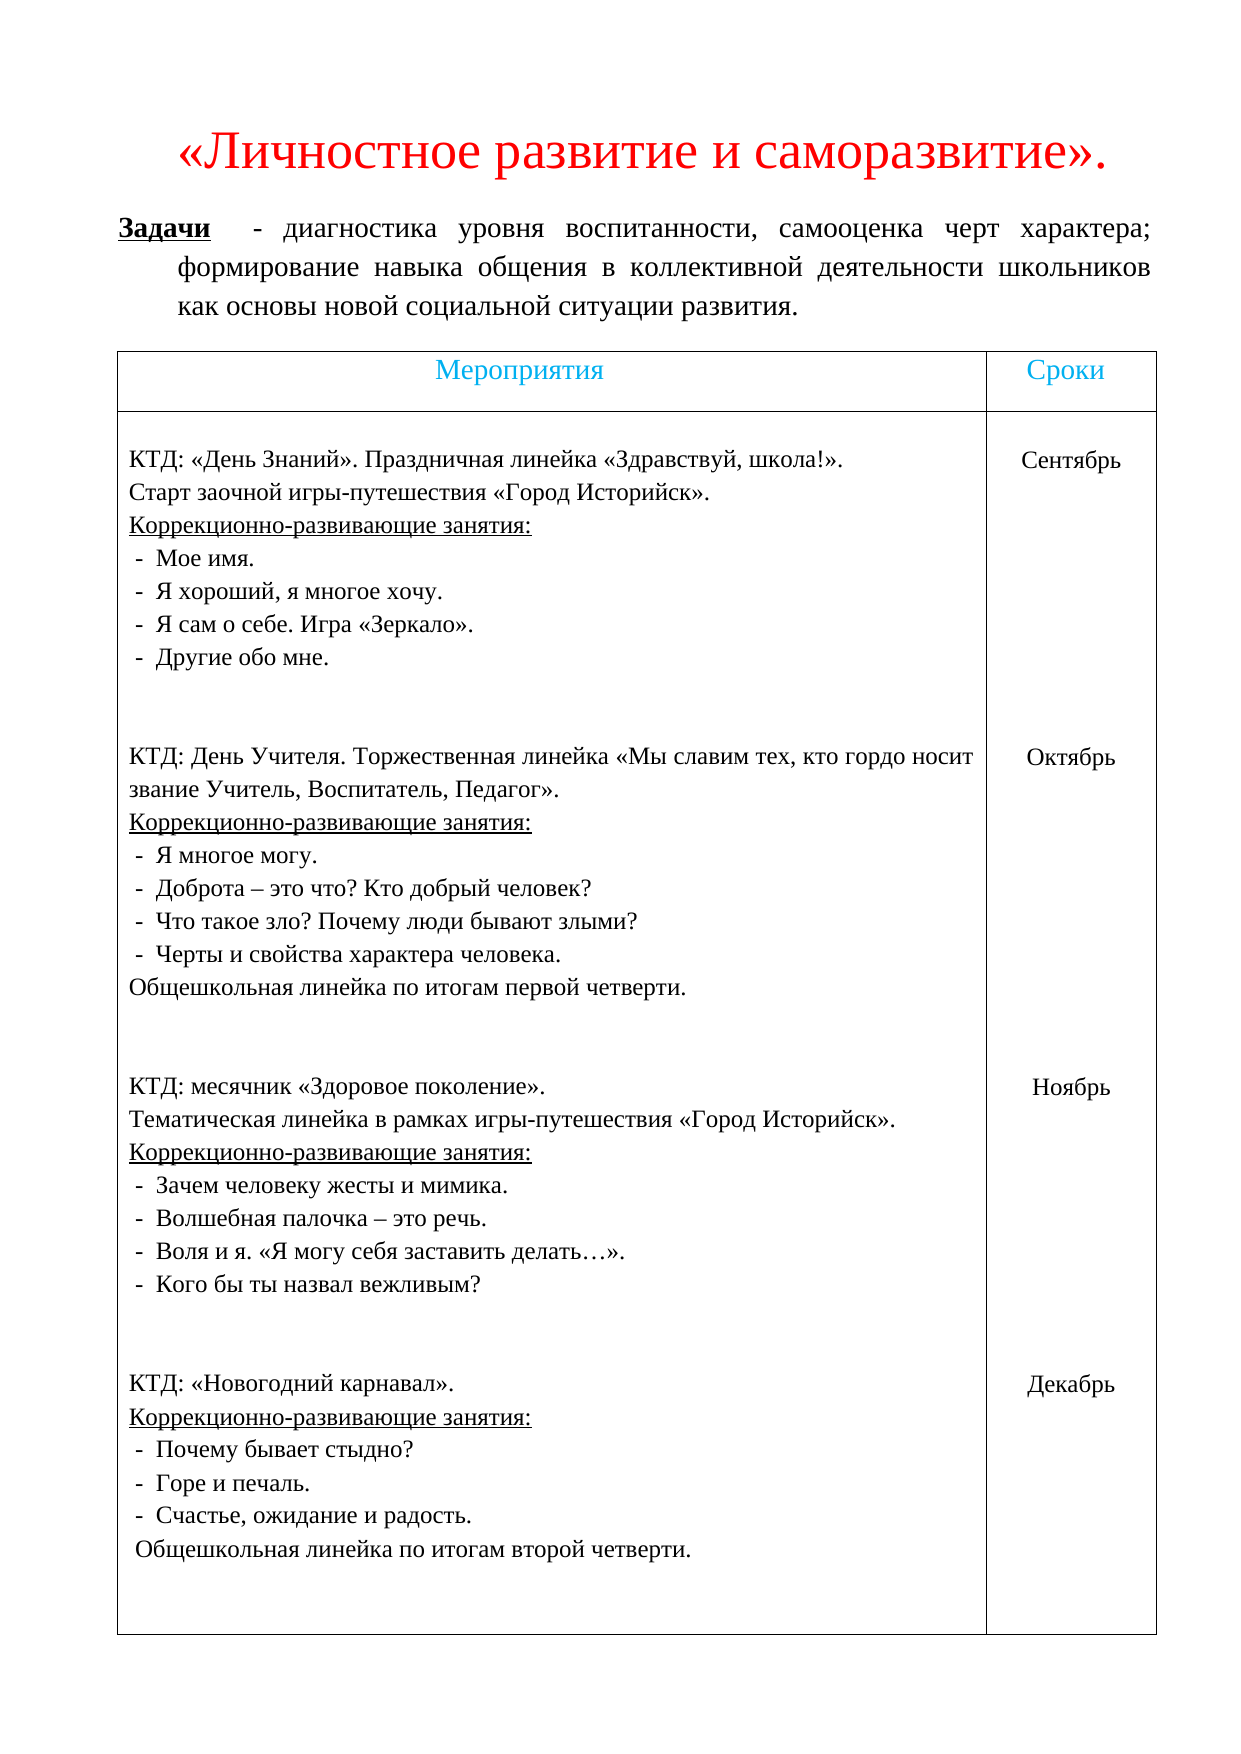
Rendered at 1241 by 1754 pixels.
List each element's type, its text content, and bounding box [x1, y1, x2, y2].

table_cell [118, 412, 986, 1633]
table_header Мероприятия [118, 352, 986, 411]
table_header Сроки [987, 352, 1156, 411]
text «Личностное развитие и саморазвитие». [177, 118, 1152, 180]
text Задачи - диагностика уровня воспитанности, самооценка черт характера; формирование навыка общения в коллективной деятельности школьников как основы новой социальной ситуации развития. [118, 211, 1152, 321]
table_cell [987, 412, 1156, 1633]
